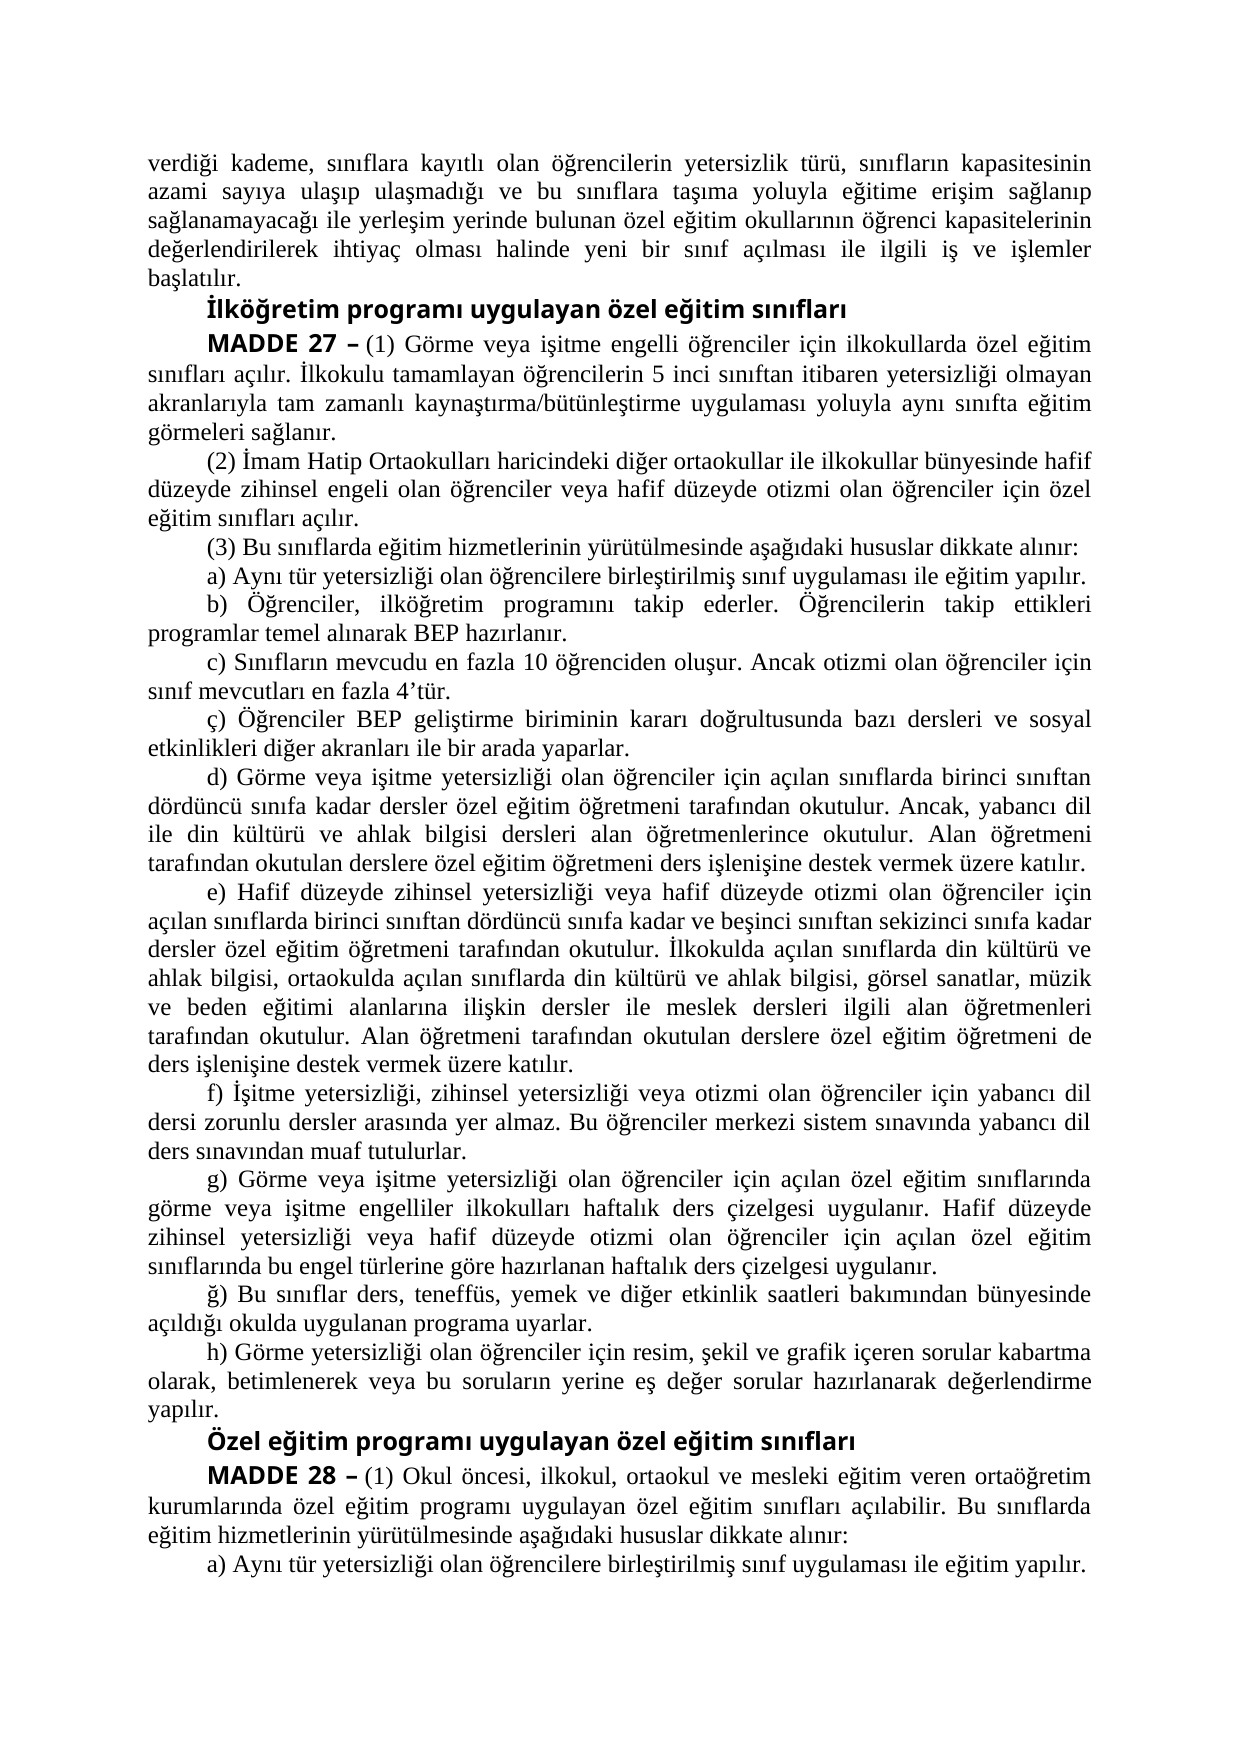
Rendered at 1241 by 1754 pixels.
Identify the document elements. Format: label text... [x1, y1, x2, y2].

text a) Aynı tür yetersizliği olan öğrencilere birleştirilmiş sınıf uygulaması ile eğitim yapılır. [148, 561, 1093, 589]
text (2) İmam Hatip Ortaokulları haricindeki diğer ortaokullar ile ilkokullar bünyesinde hafif düzeyde zihinsel engeli olan öğrenciler veya hafif düzeyde otizmi olan öğrenciler için özel eğitim sınıfları açılır. [148, 446, 1093, 532]
text Özel eğitim programı uygulayan özel eğitim sınıfları [148, 1423, 1093, 1457]
text f) İşitme yetersizliği, zihinsel yetersizliği veya otizmi olan öğrenciler için yabancı dil dersi zorunlu dersler arasında yer almaz. Bu öğrenciler merkezi sistem sınavında yabancı dil ders sınavından muaf tutulurlar. [148, 1078, 1093, 1164]
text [148, 148, 1093, 291]
text ç) Öğrenciler BEP geliştirme biriminin kararı doğrultusunda bazı dersleri ve sosyal etkinlikleri diğer akranları ile bir arada yaparlar. [148, 704, 1093, 762]
text ğ) Bu sınıflar ders, teneffüs, yemek ve diğer etkinlik saatleri bakımından bünyesinde açıldığı okulda uygulanan programa uyarlar. [148, 1279, 1093, 1337]
text g) Görme veya işitme yetersizliği olan öğrenciler için açılan özel eğitim sınıflarında görme veya işitme engelliler ilkokulları haftalık ders çizelgesi uygulanır. Hafif düzeyde zihinsel yetersizliği veya hafif düzeyde otizmi olan öğrenciler için açılan özel eğitim sınıflarında bu engel türlerine göre hazırlanan haftalık ders çizelgesi uygulanır. [148, 1164, 1093, 1279]
text MADDE 27 – (1) Görme veya işitme engelli öğrenciler için ilkokullarda özel eğitim sınıfları açılır. İlkokulu tamamlayan öğrencilerin 5 inci sınıftan itibaren yetersizliği olmayan akranlarıyla tam zamanlı kaynaştırma/bütünleştirme uygulaması yoluyla aynı sınıfta eğitim görmeleri sağlanır. [148, 325, 1093, 446]
text h) Görme yetersizliği olan öğrenciler için resim, şekil ve grafik içeren sorular kabartma olarak, betimlenerek veya bu soruların yerine eş değer sorular hazırlanarak değerlendirme yapılır. [148, 1337, 1093, 1423]
text e) Hafif düzeyde zihinsel yetersizliği veya hafif düzeyde otizmi olan öğrenciler için açılan sınıflarda birinci sınıftan dördüncü sınıfa kadar ve beşinci sınıftan sekizinci sınıfa kadar dersler özel eğitim öğretmeni tarafından okutulur. İlkokulda açılan sınıflarda din kültürü ve ahlak bilgisi, ortaokulda açılan sınıflarda din kültürü ve ahlak bilgisi, görsel sanatlar, müzik ve beden eğitimi alanlarına ilişkin dersler ile meslek dersleri ilgili alan öğretmenleri tarafından okutulur. Alan öğretmeni tarafından okutulan derslere özel eğitim öğretmeni de ders işlenişine destek vermek üzere katılır. [148, 877, 1093, 1078]
text (3) Bu sınıflarda eğitim hizmetlerinin yürütülmesinde aşağıdaki hususlar dikkate alınır: [148, 532, 1093, 561]
text MADDE 28 – (1) Okul öncesi, ilkokul, ortaokul ve mesleki eğitim veren ortaöğretim kurumlarında özel eğitim programı uygulayan özel eğitim sınıfları açılabilir. Bu sınıflarda eğitim hizmetlerinin yürütülmesinde aşağıdaki hususlar dikkate alınır: [148, 1457, 1093, 1549]
text a) Aynı tür yetersizliği olan öğrencilere birleştirilmiş sınıf uygulaması ile eğitim yapılır. [148, 1549, 1093, 1578]
text b) Öğrenciler, ilköğretim programını takip ederler. Öğrencilerin takip ettikleri programlar temel alınarak BEP hazırlanır. [148, 589, 1093, 647]
text c) Sınıfların mevcudu en fazla 10 öğrenciden oluşur. Ancak otizmi olan öğrenciler için sınıf mevcutları en fazla 4’tür. [148, 647, 1093, 704]
text d) Görme veya işitme yetersizliği olan öğrenciler için açılan sınıflarda birinci sınıftan dördüncü sınıfa kadar dersler özel eğitim öğretmeni tarafından okutulur. Ancak, yabancı dil ile din kültürü ve ahlak bilgisi dersleri alan öğretmenlerince okutulur. Alan öğretmeni tarafından okutulan derslere özel eğitim öğretmeni ders işlenişine destek vermek üzere katılır. [148, 762, 1093, 877]
text İlköğretim programı uygulayan özel eğitim sınıfları [148, 291, 1093, 325]
